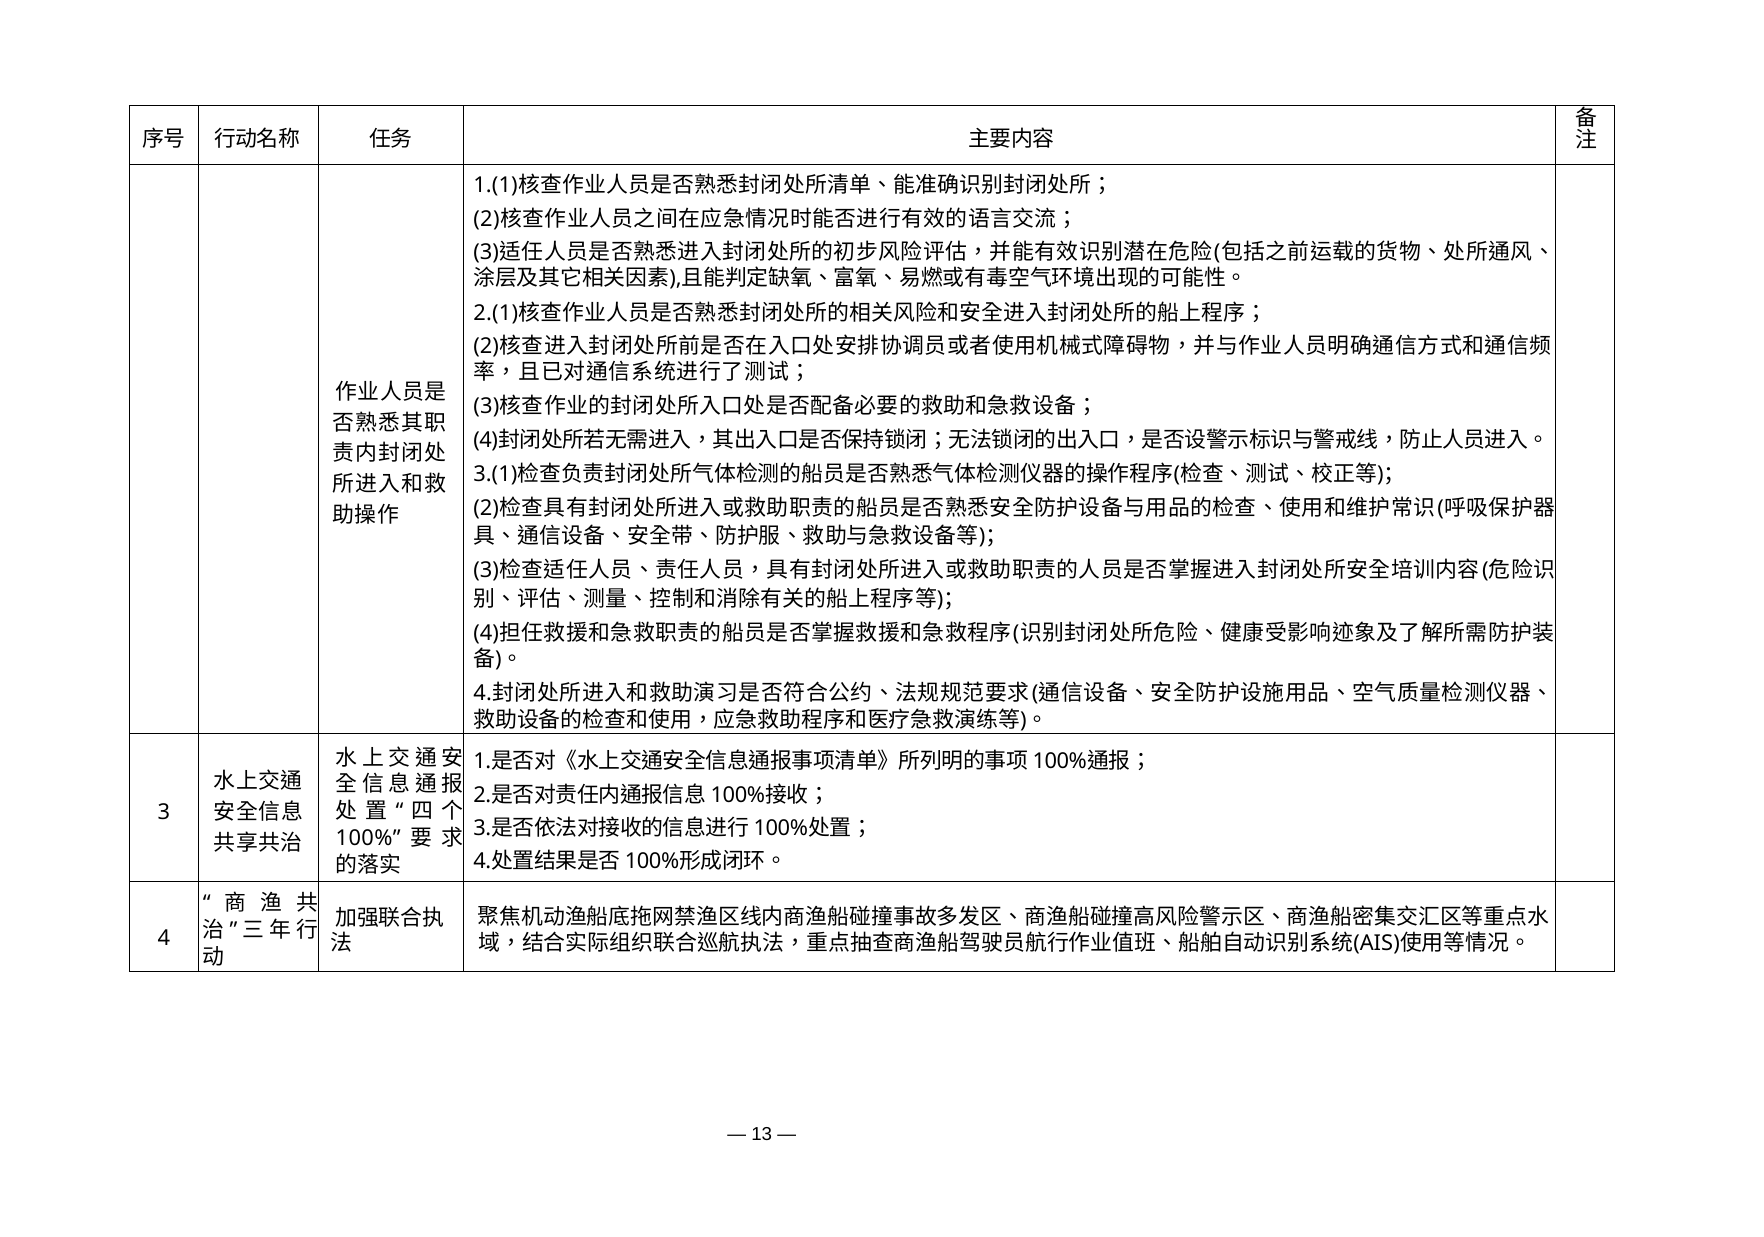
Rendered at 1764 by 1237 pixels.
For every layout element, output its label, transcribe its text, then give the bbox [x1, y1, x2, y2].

table_header 备注 [1556, 106, 1614, 164]
table_header 序号 [130, 106, 198, 164]
table_cell 加强联合执法 [319, 882, 463, 971]
table_cell 1.是否对《水上交通安全信息通报事项清单》所列明的事项100%通报； 2.是否对责任内通报信息100%接收； 3.是否依法对接收的信息进行100%处置； 4.处置结果是否100%形成闭环。 [464, 734, 1555, 881]
table_cell 3 [130, 734, 198, 881]
table_cell [130, 165, 198, 733]
table_cell [199, 165, 318, 733]
table_cell [1556, 734, 1614, 881]
table_header 行动名称 [199, 106, 318, 164]
table_cell [1556, 882, 1614, 971]
table_cell 水上交通安全信息通报处置“四个100%”要求的落实 [319, 734, 463, 881]
table_cell 水上交通安全信息共享共治 [199, 734, 318, 881]
table_cell “商渔共治”三年行动 [199, 882, 318, 971]
table_cell 1.(1)核查作业人员是否熟悉封闭处所清单、能准确识别封闭处所； (2)核查作业人员之间在应急情况时能否进行有效的语言交流； (3)适任人员是否熟悉进入封闭处所的初步风险评估，并能有效识别潜在危险(包括之前运载的货物、处所通风、涂层及其它相关因素),且能判定缺氧、富氧、易燃或有毒空气环境出现的可能性。 2.(1)核查作业人员是否熟悉封闭处所的相关风险和安全进入封闭处所的船上程序； (2)核查进入封闭处所前是否在入口处安排协调员或者使用机械式障碍物，并与作业人员明确通信方式和通信频率，且已对通信系统进行了测试； (3)核查作业的封闭处所入口处是否配备必要的救助和急救设备； (4)封闭处所若无需进入，其出入口是否保持锁闭；无法锁闭的出入口，是否设警示标识与警戒线，防止人员进入。 3.(1)检查负责封闭处所气体检测的船员是否熟悉气体检测仪器的操作程序(检查、测试、校正等)； (2)检查具有封闭处所进入或救助职责的船员是否熟悉安全防护设备与用品的检查、使用和维护常识(呼吸保护器具、通信设备、安全带、防护服、救助与急救设备等)； (3)检查适任人员、责任人员，具有封闭处所进入或救助职责的人员是否掌握进入封闭处所安全培训内容(危险识别、评估、测量、控制和消除有关的船上程序等)； (4)担任救援和急救职责的船员是否掌握救援和急救程序(识别封闭处所危险、健康受影响迹象及了解所需防护装备)。 4.封闭处所进入和救助演习是否符合公约、法规规范要求(通信设备、安全防护设施用品、空气质量检测仪器、救助设备的检查和使用，应急救助程序和医疗急救演练等)。 [464, 165, 1555, 733]
table_cell 聚焦机动渔船底拖网禁渔区线内商渔船碰撞事故多发区、商渔船碰撞高风险警示区、商渔船密集交汇区等重点水域，结合实际组织联合巡航执法，重点抽查商渔船驾驶员航行作业值班、船舶自动识别系统(AIS)使用等情况。 [464, 882, 1555, 971]
table_header 主要内容 [464, 106, 1555, 164]
table_header 任务 [319, 106, 463, 164]
table_cell 作业人员是否熟悉其职责内封闭处所进入和救助操作 [319, 165, 463, 733]
table_cell [1556, 165, 1614, 733]
table_cell 4 [130, 882, 198, 971]
